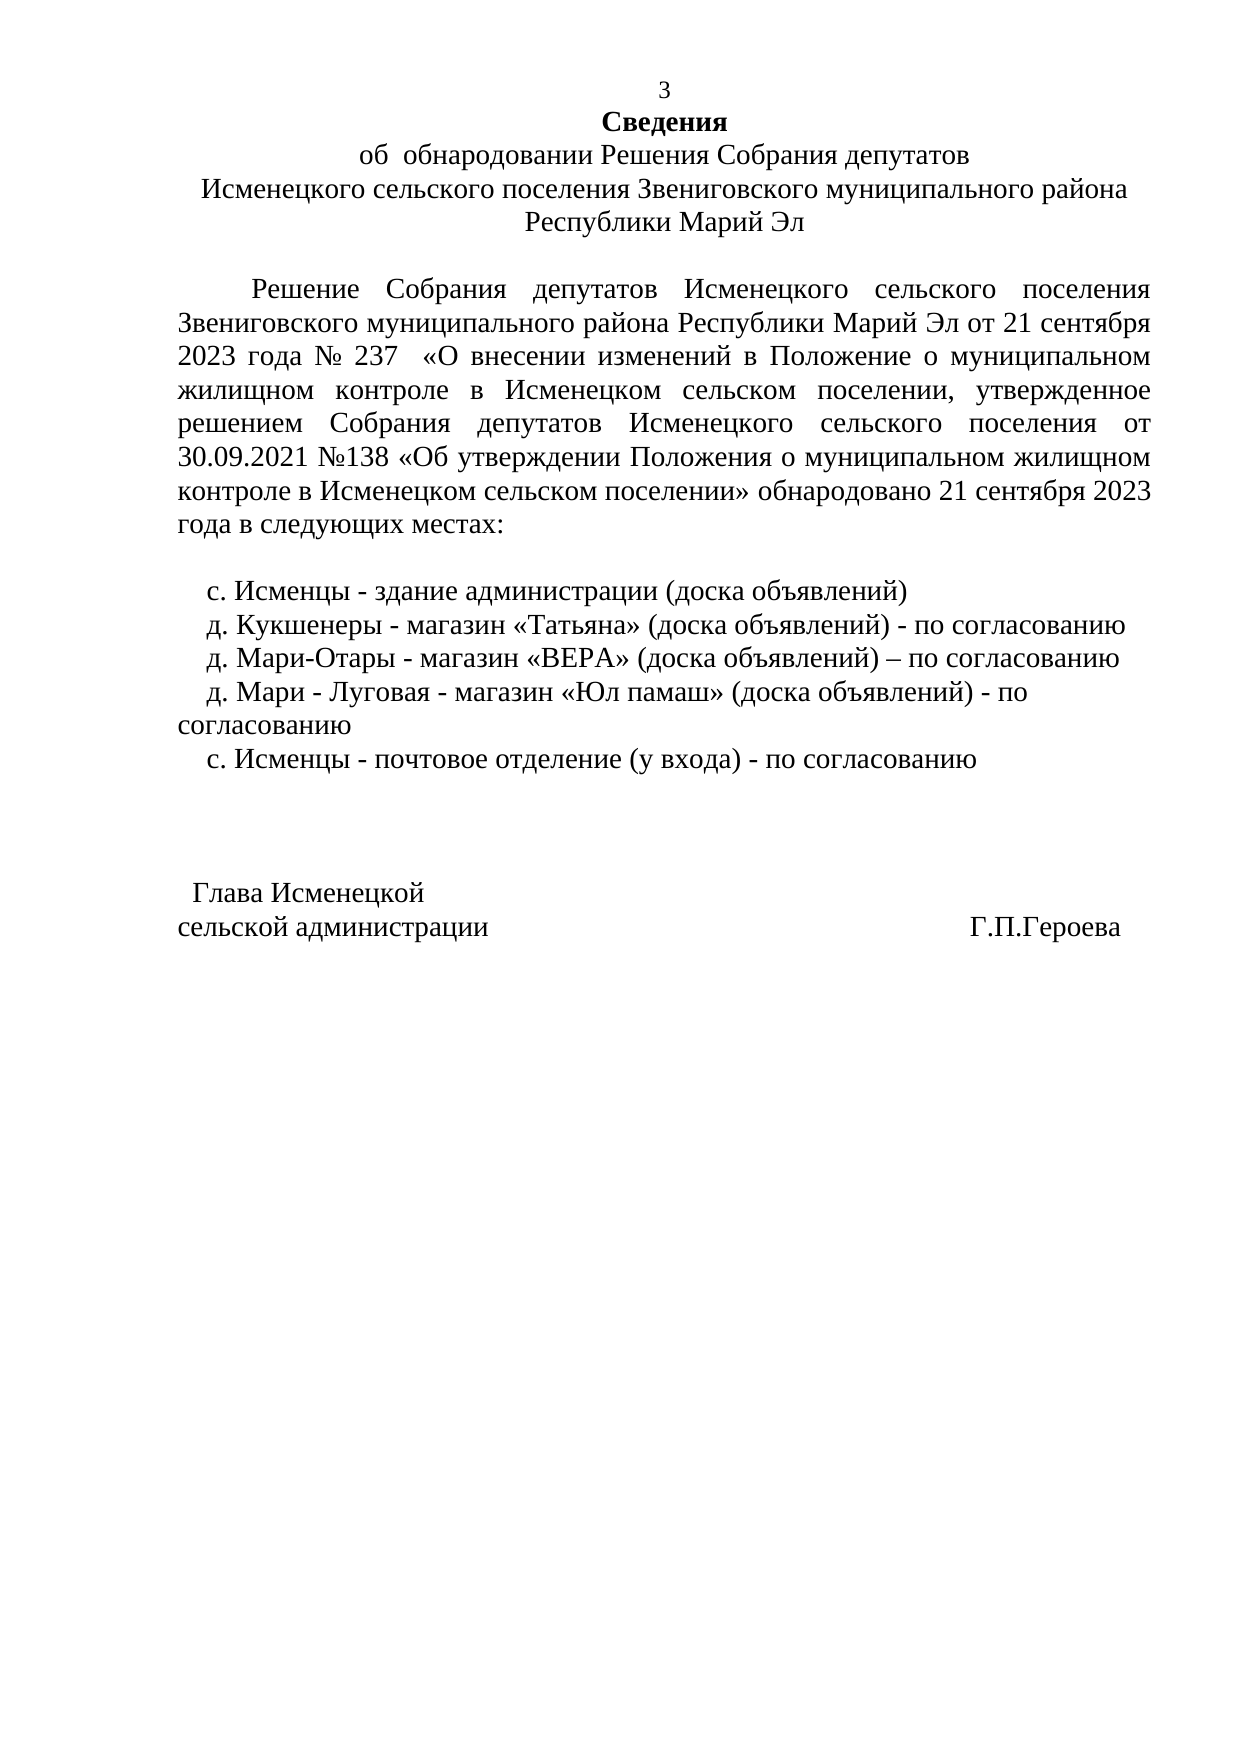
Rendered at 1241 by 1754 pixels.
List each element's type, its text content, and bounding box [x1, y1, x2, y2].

text об обнародовании Решения Собрания депутатов [177, 137, 1152, 171]
text с. Исменцы - здание администрации (доска объявлений) [177, 573, 1152, 607]
text д. Мари - Луговая - магазин «Юл памаш» (доска объявлений) - по согласованию [177, 674, 1152, 741]
text Решение Собрания депутатов Исменецкого сельского поселения Звениговского муниципального района Республики Марий Эл от 21 сентября 2023 года № 237 «О внесении изменений в Положение о муниципальном жилищном контроле в Исменецком сельском поселении, утвержденное решением Собрания депутатов Исменецкого сельского поселения от 30.09.2021 №138 «Об утверждении Положения о муниципальном жилищном контроле в Исменецком сельском поселении» обнародовано 21 сентября 2023 года в следующих местах: [177, 271, 1152, 540]
text с. Исменцы - почтовое отделение (у входа) - по согласованию [177, 741, 1152, 774]
text Сведения [177, 104, 1152, 137]
text сельской администрации Г.П.Героева [177, 909, 1152, 942]
text Исменецкого сельского поселения Звениговского муниципального района Республики Марий Эл [177, 171, 1152, 238]
text д. Мари-Отары - магазин «ВЕРА» (доска объявлений) – по согласованию [177, 640, 1152, 674]
text Глава Исменецкой [177, 875, 1152, 909]
text д. Кукшенеры - магазин «Татьяна» (доска объявлений) - по согласованию [177, 607, 1152, 640]
